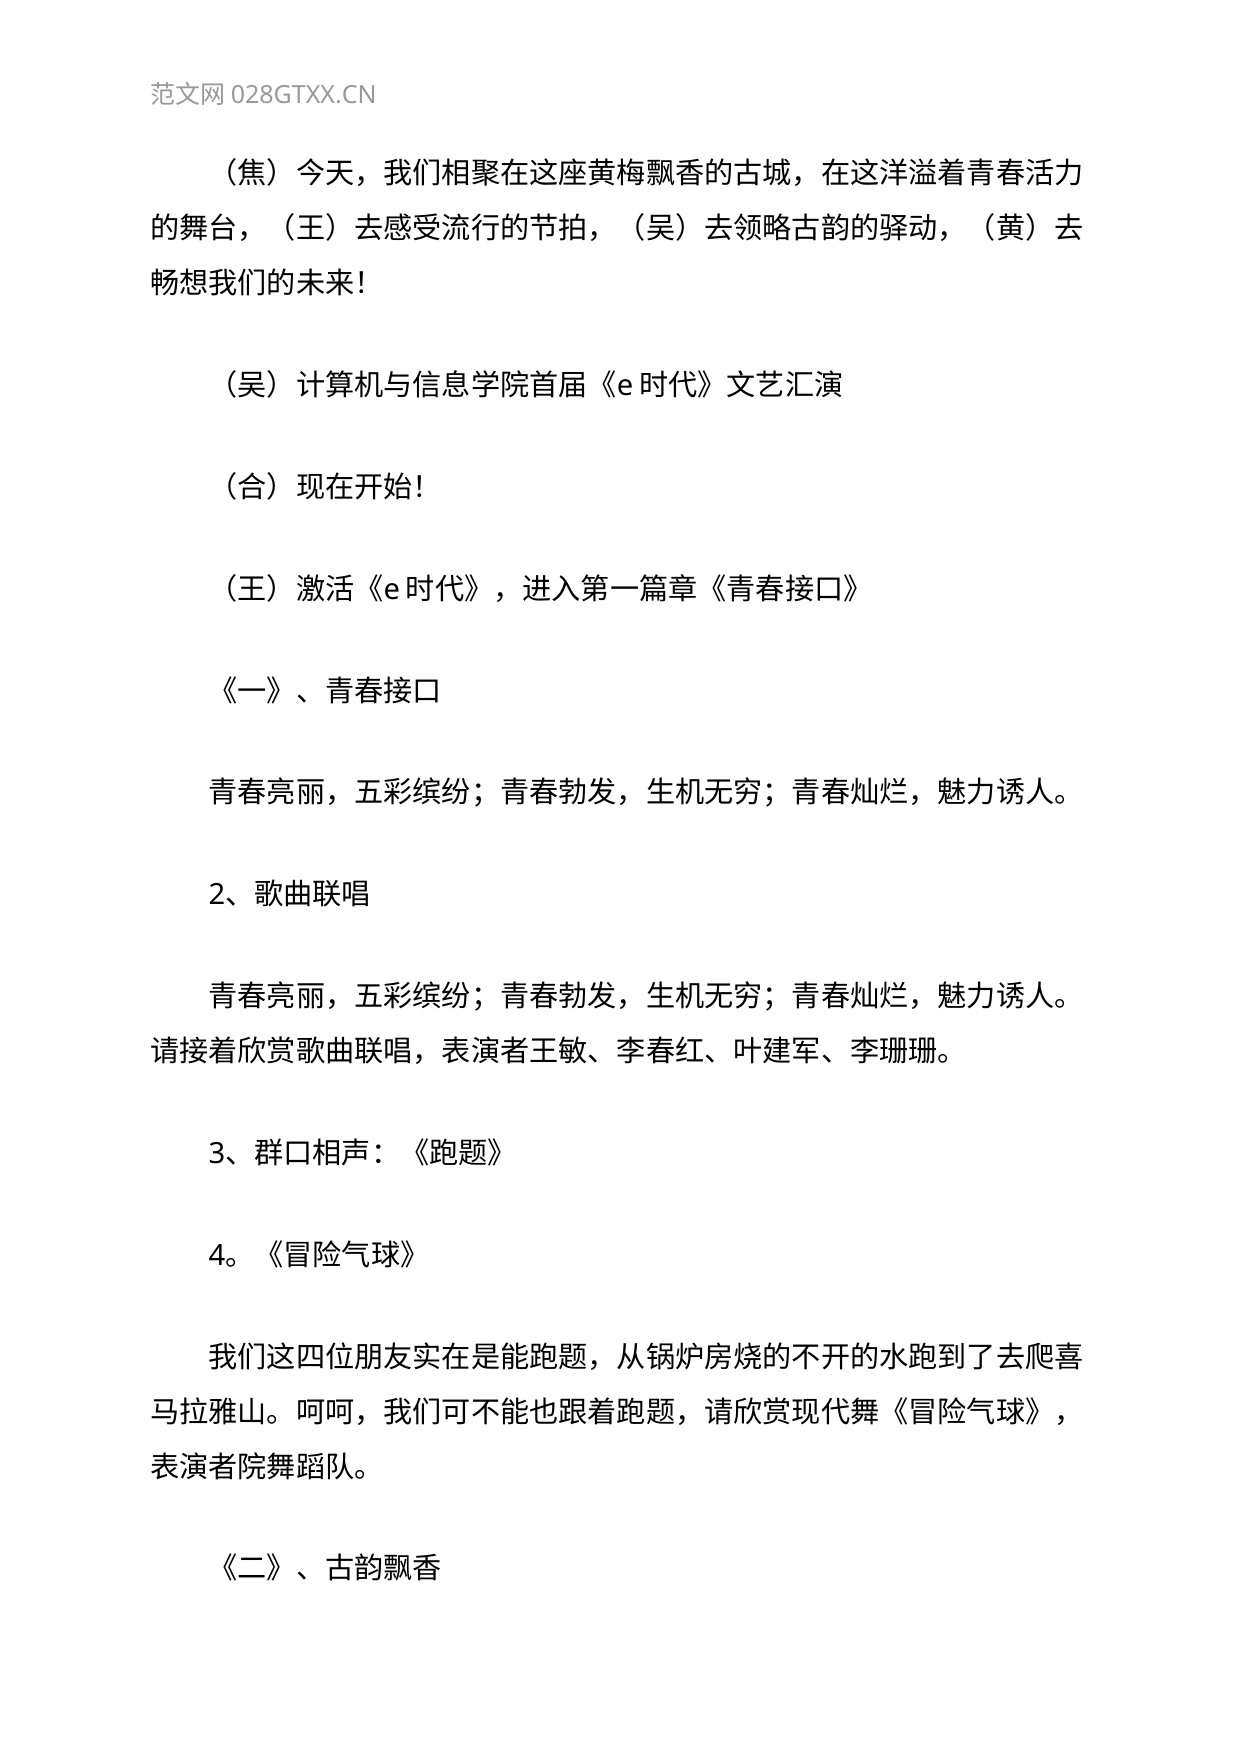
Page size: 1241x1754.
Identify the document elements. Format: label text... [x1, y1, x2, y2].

text 青春亮丽，五彩缤纷；青春勃发，生机无穷；青春灿烂，魅力诱人。请接着欣赏歌曲联唱，表演者王敏、李春红、叶建军、李珊珊。 [150, 973, 1090, 1070]
text （合）现在开始！ [150, 463, 1090, 506]
text 《一》、青春接口 [150, 667, 1090, 709]
text 4。《冒险气球》 [150, 1231, 1090, 1274]
text 《二》、古韵飘香 [150, 1545, 1090, 1587]
text 青春亮丽，五彩缤纷；青春勃发，生机无穷；青春灿烂，魅力诱人。 [150, 769, 1090, 811]
text （吴）计算机与信息学院首届《e时代》文艺汇演 [150, 362, 1090, 404]
text 2、歌曲联唱 [150, 871, 1090, 913]
text （焦）今天，我们相聚在这座黄梅飘香的古城，在这洋溢着青春活力的舞台，（王）去感受流行的节拍，（吴）去领略古韵的驿动，（黄）去畅想我们的未来！ [150, 150, 1090, 302]
text （王）激活《e时代》，进入第一篇章《青春接口》 [150, 565, 1090, 608]
text 3、群口相声：《跑题》 [150, 1129, 1090, 1172]
text 我们这四位朋友实在是能跑题，从锅炉房烧的不开的水跑到了去爬喜马拉雅山。呵呵，我们可不能也跟着跑题，请欣赏现代舞《冒险气球》，表演者院舞蹈队。 [150, 1333, 1090, 1486]
